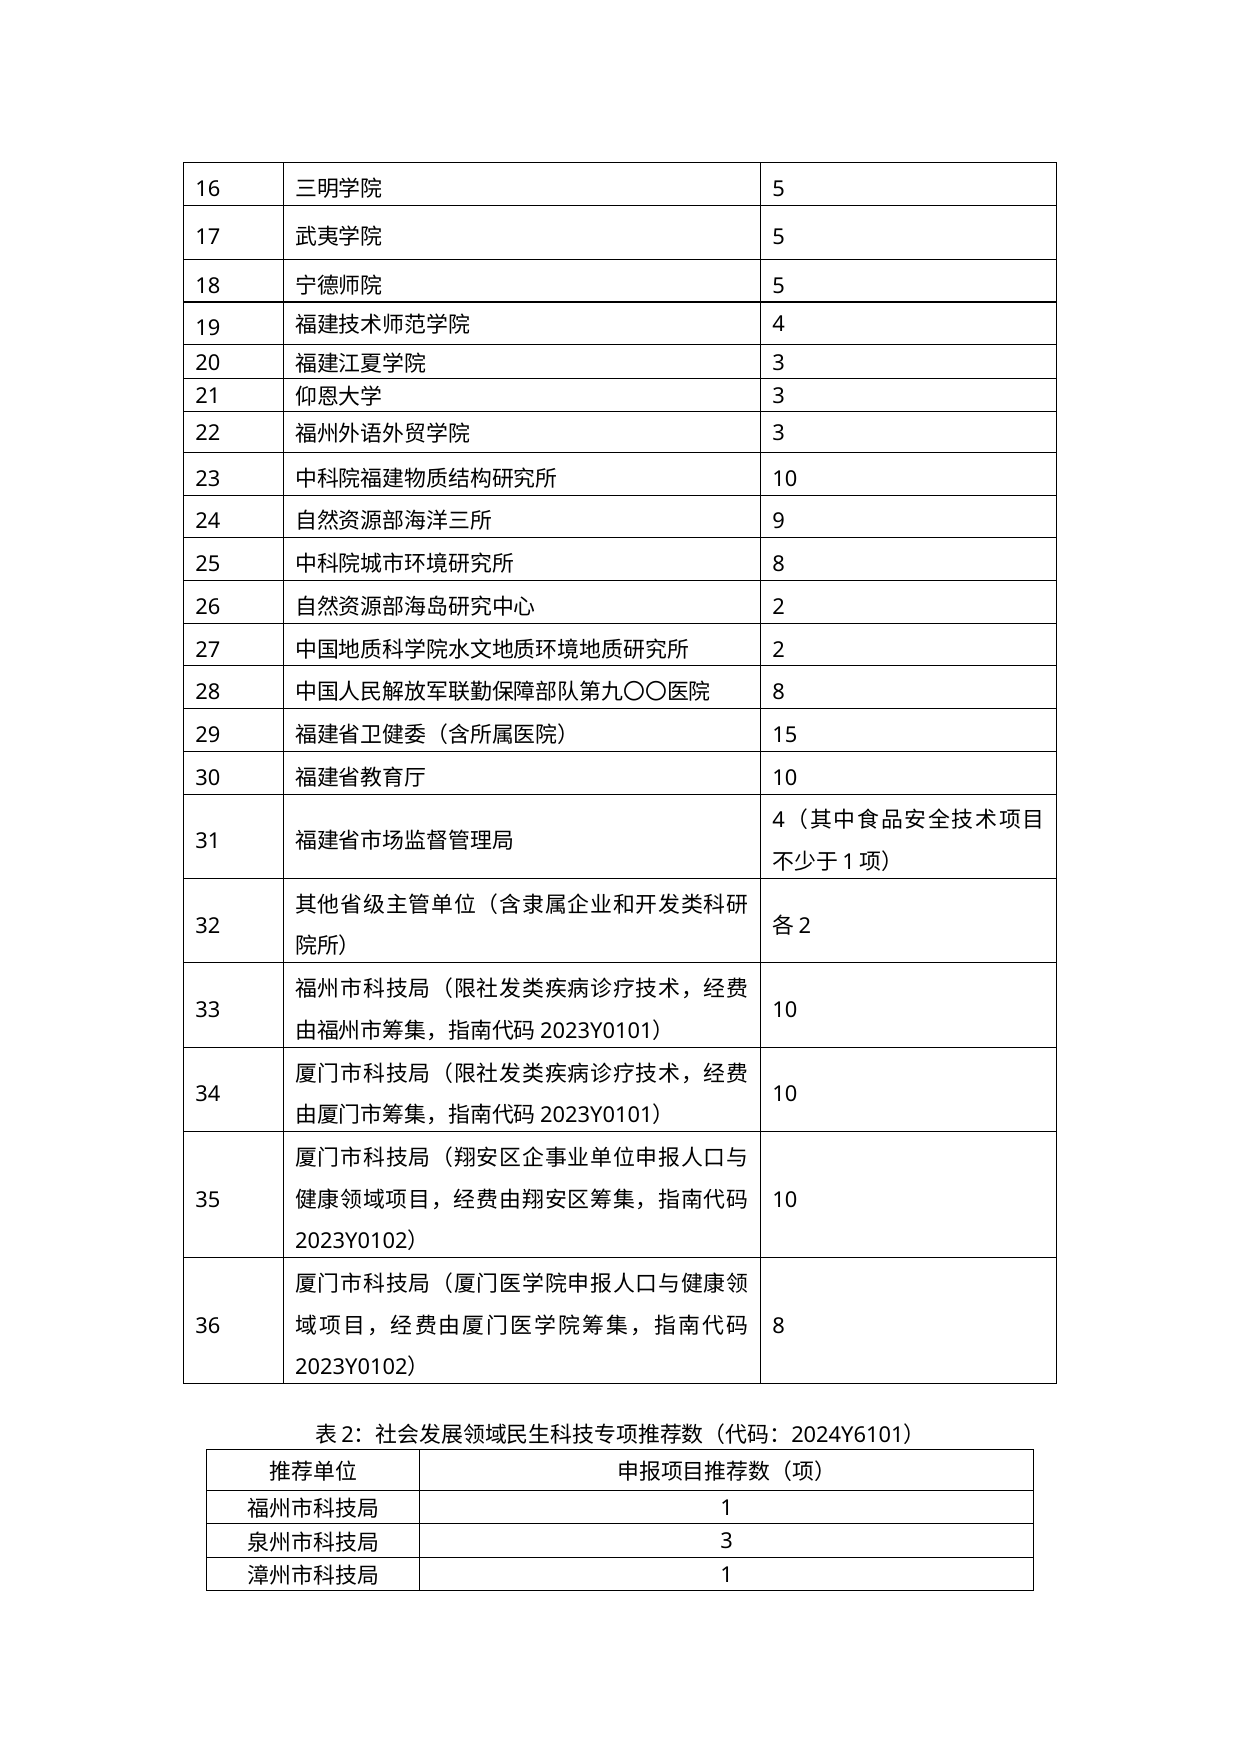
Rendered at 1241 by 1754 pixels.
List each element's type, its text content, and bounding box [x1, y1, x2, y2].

table_cell 31 [184, 795, 283, 878]
table_cell 8 [761, 1258, 1056, 1383]
table_cell 29 [184, 709, 283, 751]
table_cell 福建技术师范学院 [284, 303, 760, 344]
table_cell 4 [761, 303, 1056, 344]
table_cell 3 [761, 379, 1056, 411]
table_cell 19 [184, 303, 283, 344]
table_cell 自然资源部海岛研究中心 [284, 581, 760, 623]
table_cell 25 [184, 538, 283, 580]
table_cell 10 [761, 1132, 1056, 1257]
table_cell 36 [184, 1258, 283, 1383]
table_cell 中科院福建物质结构研究所 [284, 453, 760, 494]
table_cell 4（其中食品安全技术项目不少于1项） [761, 795, 1056, 878]
table_cell 3 [420, 1524, 1033, 1557]
table_cell 福建江夏学院 [284, 345, 760, 378]
table_cell 厦门市科技局（翔安区企事业单位申报人口与健康领域项目，经费由翔安区筹集，指南代码2023Y0102） [284, 1132, 760, 1257]
table_cell 1 [420, 1558, 1033, 1590]
table_header 申报项目推荐数（项） [420, 1450, 1033, 1489]
table_cell 18 [184, 260, 283, 301]
table_cell 福州市科技局（限社发类疾病诊疗技术，经费由福州市筹集，指南代码2023Y0101） [284, 963, 760, 1047]
table_cell 33 [184, 963, 283, 1047]
table_cell 中科院城市环境研究所 [284, 538, 760, 580]
table_cell 漳州市科技局 [207, 1558, 419, 1590]
text 表2：社会发展领域民生科技专项推荐数（代码：2024Y6101） [187, 1417, 1053, 1449]
table_cell 武夷学院 [284, 206, 760, 259]
table_cell 厦门市科技局（限社发类疾病诊疗技术，经费由厦门市筹集，指南代码2023Y0101） [284, 1048, 760, 1131]
table_cell 27 [184, 624, 283, 665]
table_cell 24 [184, 496, 283, 537]
table_cell 3 [761, 345, 1056, 378]
table_cell 9 [761, 496, 1056, 537]
table_cell 2 [761, 624, 1056, 665]
table_cell 15 [761, 709, 1056, 751]
table_cell 2 [761, 581, 1056, 623]
table_cell 各2 [761, 879, 1056, 962]
table_cell 20 [184, 345, 283, 378]
table_cell 厦门市科技局（厦门医学院申报人口与健康领域项目，经费由厦门医学院筹集，指南代码2023Y0102） [284, 1258, 760, 1383]
table_cell 10 [761, 963, 1056, 1047]
table_cell 21 [184, 379, 283, 411]
table_cell 其他省级主管单位（含隶属企业和开发类科研院所） [284, 879, 760, 962]
table_cell 泉州市科技局 [207, 1524, 419, 1557]
table_cell 30 [184, 752, 283, 793]
table_cell 28 [184, 666, 283, 708]
table_cell 3 [761, 412, 1056, 452]
table_cell 福建省教育厅 [284, 752, 760, 793]
table_cell 5 [761, 163, 1056, 205]
table_cell 17 [184, 206, 283, 259]
table_cell 福州市科技局 [207, 1491, 419, 1523]
table_cell 34 [184, 1048, 283, 1131]
table_cell 26 [184, 581, 283, 623]
table_cell 福建省市场监督管理局 [284, 795, 760, 878]
table_cell 5 [761, 206, 1056, 259]
table_cell 1 [420, 1491, 1033, 1523]
table_cell 8 [761, 666, 1056, 708]
table_cell 23 [184, 453, 283, 494]
table_cell 三明学院 [284, 163, 760, 205]
table_cell 仰恩大学 [284, 379, 760, 411]
table_cell 自然资源部海洋三所 [284, 496, 760, 537]
table_cell 16 [184, 163, 283, 205]
table_cell 宁德师院 [284, 260, 760, 301]
table_cell 10 [761, 453, 1056, 494]
table_cell 中国人民解放军联勤保障部队第九〇〇医院 [284, 666, 760, 708]
table_cell 35 [184, 1132, 283, 1257]
table_cell 32 [184, 879, 283, 962]
table_cell 22 [184, 412, 283, 452]
table_cell 10 [761, 1048, 1056, 1131]
table_cell 8 [761, 538, 1056, 580]
table_cell 中国地质科学院水文地质环境地质研究所 [284, 624, 760, 665]
table_cell 5 [761, 260, 1056, 301]
table_cell 10 [761, 752, 1056, 793]
table_cell 福州外语外贸学院 [284, 412, 760, 452]
table_cell 福建省卫健委（含所属医院） [284, 709, 760, 751]
table_header 推荐单位 [207, 1450, 419, 1489]
